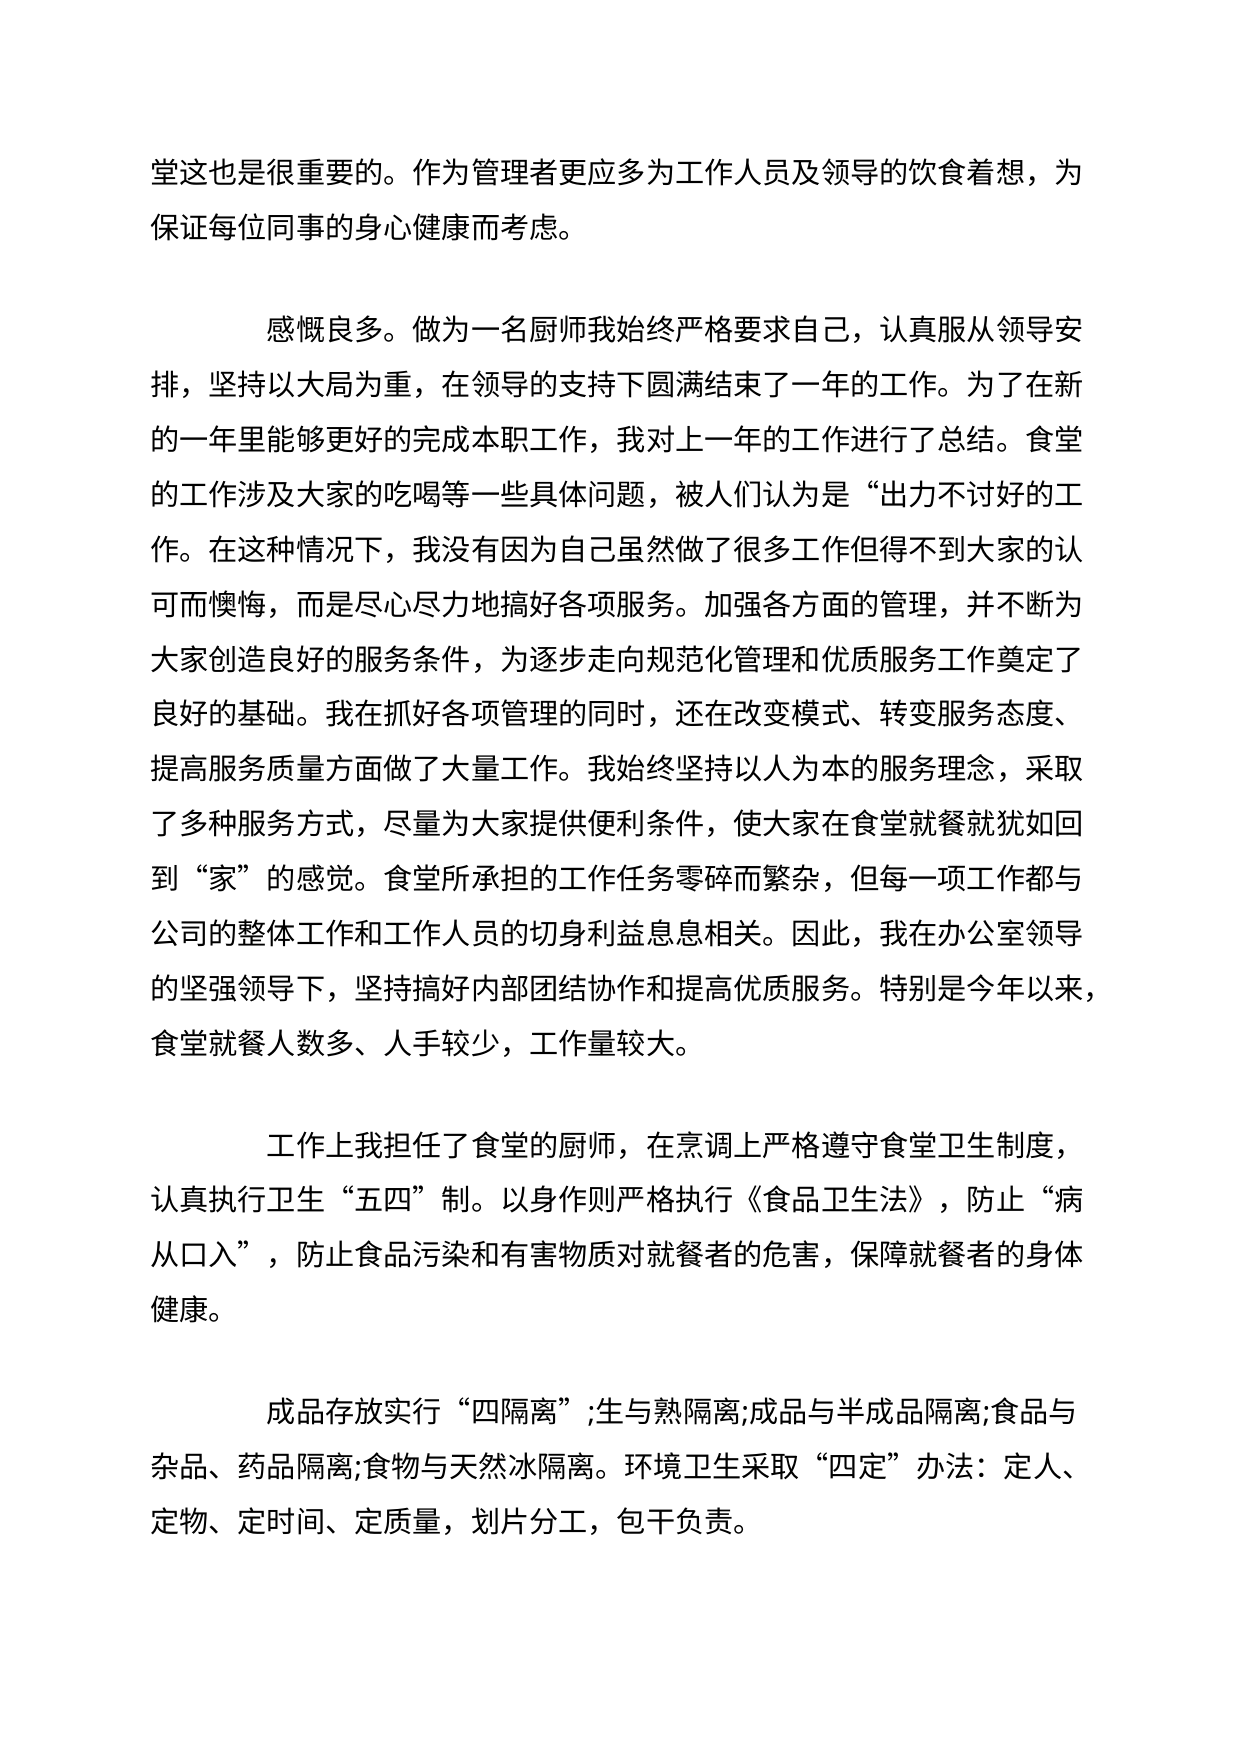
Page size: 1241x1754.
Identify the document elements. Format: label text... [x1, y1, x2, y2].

text 成品存放实行“四隔离”;生与熟隔离;成品与半成品隔离;食品与杂品、药品隔离;食物与天然冰隔离。环境卫生采取“四定”办法：定人、定物、定时间、定质量，划片分工，包干负责。 [150, 1388, 1090, 1541]
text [150, 150, 1090, 247]
text 感慨良多。做为一名厨师我始终严格要求自己，认真服从领导安排，坚持以大局为重，在领导的支持下圆满结束了一年的工作。为了在新的一年里能够更好的完成本职工作，我对上一年的工作进行了总结。食堂的工作涉及大家的吃喝等一些具体问题，被人们认为是“出力不讨好的工作。在这种情况下，我没有因为自己虽然做了很多工作但得不到大家的认可而懊悔，而是尽心尽力地搞好各项服务。加强各方面的管理，并不断为大家创造良好的服务条件，为逐步走向规范化管理和优质服务工作奠定了良好的基础。我在抓好各项管理的同时，还在改变模式、转变服务态度、提高服务质量方面做了大量工作。我始终坚持以人为本的服务理念，采取了多种服务方式，尽量为大家提供便利条件，使大家在食堂就餐就犹如回到“家”的感觉。食堂所承担的工作任务零碎而繁杂，但每一项工作都与公司的整体工作和工作人员的切身利益息息相关。因此，我在办公室领导的坚强领导下，坚持搞好内部团结协作和提高优质服务。特别是今年以来，食堂就餐人数多、人手较少，工作量较大。 [150, 307, 1090, 1063]
text 工作上我担任了食堂的厨师，在烹调上严格遵守食堂卫生制度，认真执行卫生“五四”制。以身作则严格执行《食品卫生法》，防止“病从口入”，防止食品污染和有害物质对就餐者的危害，保障就餐者的身体健康。 [150, 1122, 1090, 1329]
